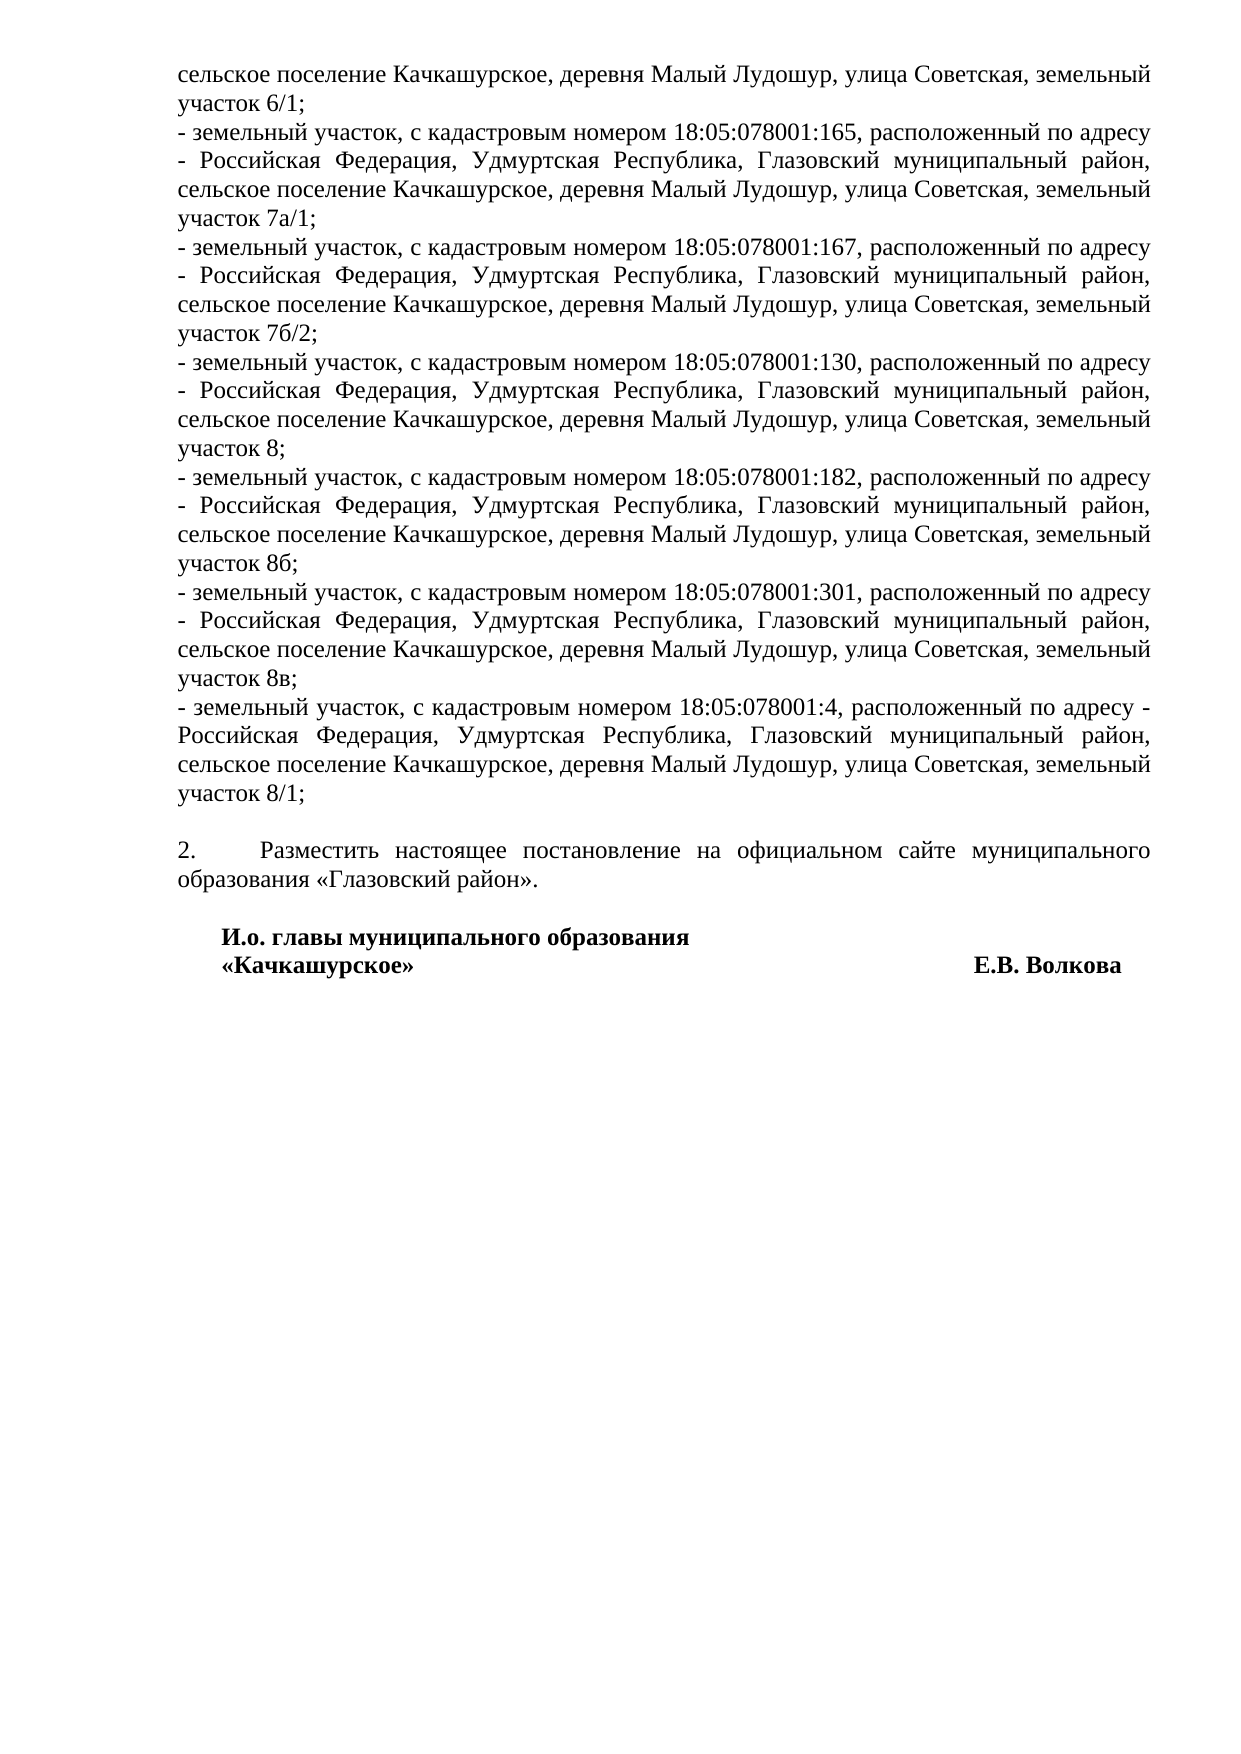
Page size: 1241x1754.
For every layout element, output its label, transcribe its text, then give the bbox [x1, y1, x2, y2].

text - земельный участок, с кадастровым номером 18:05:078001:167, расположенный по адресу - Российская Федерация, Удмуртская Республика, Глазовский муниципальный район, сельское поселение Качкашурское, деревня Малый Лудошур, улица Советская, земельный участок 7б/2; [177, 232, 1152, 347]
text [177, 59, 1152, 117]
text - земельный участок, с кадастровым номером 18:05:078001:4, расположенный по адресу - Российская Федерация, Удмуртская Республика, Глазовский муниципальный район, сельское поселение Качкашурское, деревня Малый Лудошур, улица Советская, земельный участок 8/1; [177, 692, 1152, 807]
text «Качкашурское» Е.В. Волкова [177, 950, 1152, 979]
text 2. Разместить настоящее постановление на официальном сайте муниципального образования «Глазовский район». [177, 835, 1152, 893]
text - земельный участок, с кадастровым номером 18:05:078001:301, расположенный по адресу - Российская Федерация, Удмуртская Республика, Глазовский муниципальный район, сельское поселение Качкашурское, деревня Малый Лудошур, улица Советская, земельный участок 8в; [177, 577, 1152, 692]
text И.о. главы муниципального образования [177, 922, 1152, 950]
text - земельный участок, с кадастровым номером 18:05:078001:182, расположенный по адресу - Российская Федерация, Удмуртская Республика, Глазовский муниципальный район, сельское поселение Качкашурское, деревня Малый Лудошур, улица Советская, земельный участок 8б; [177, 462, 1152, 577]
text - земельный участок, с кадастровым номером 18:05:078001:165, расположенный по адресу - Российская Федерация, Удмуртская Республика, Глазовский муниципальный район, сельское поселение Качкашурское, деревня Малый Лудошур, улица Советская, земельный участок 7а/1; [177, 117, 1152, 232]
text - земельный участок, с кадастровым номером 18:05:078001:130, расположенный по адресу - Российская Федерация, Удмуртская Республика, Глазовский муниципальный район, сельское поселение Качкашурское, деревня Малый Лудошур, улица Советская, земельный участок 8; [177, 347, 1152, 462]
